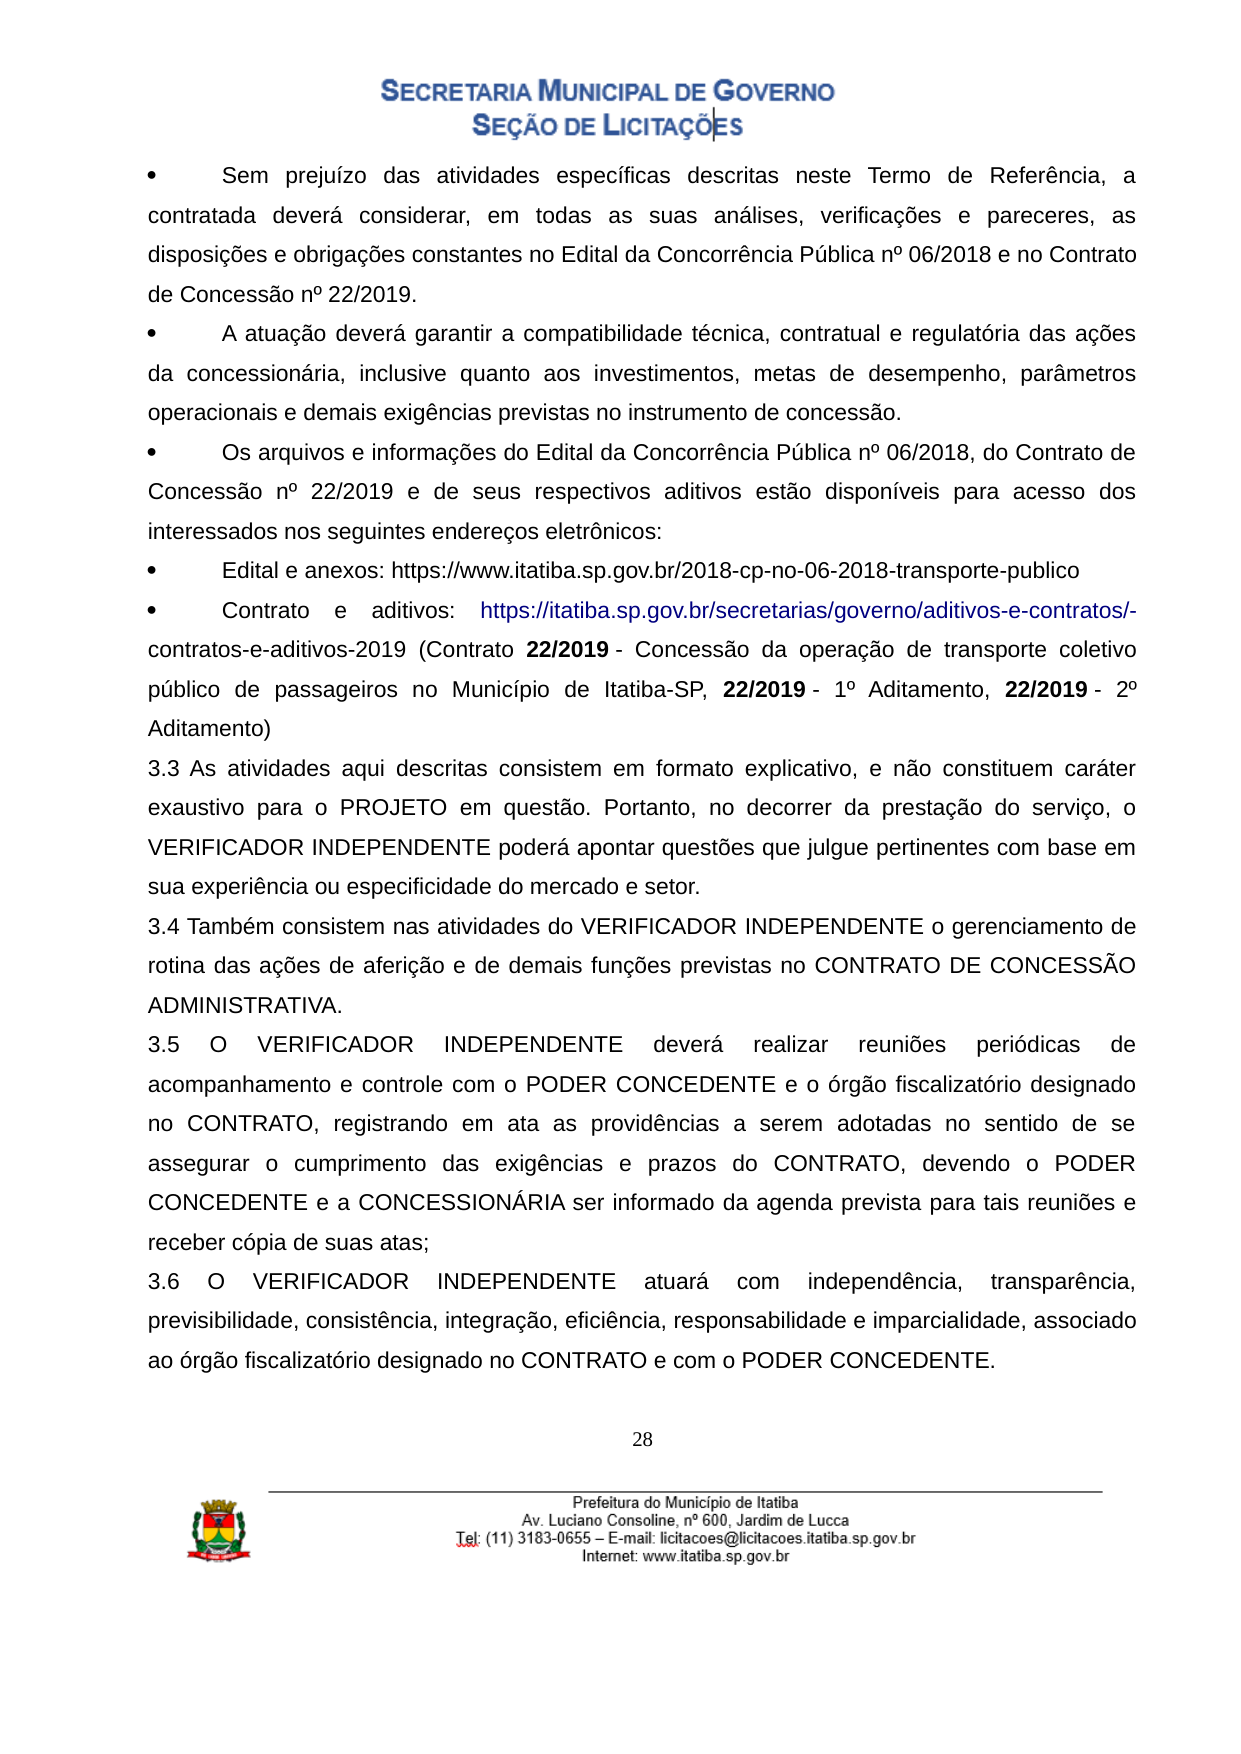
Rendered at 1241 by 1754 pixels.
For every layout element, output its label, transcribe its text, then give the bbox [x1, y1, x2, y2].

picture [148, 1450, 1137, 1591]
text 3.4 Também consistem nas atividades do VERIFICADOR INDEPENDENTE o gerenciamento de rotina das ações de aferição e de demais funções previstas no CONTRATO DE CONCESSÃO ADMINISTRATIVA. [148, 913, 1137, 1018]
list Contrato e aditivos: https://itatiba.sp.gov.br/secretarias/governo/aditivos-e-contratos/-contratos-e-aditivos-2019 (Contrato 22/2019 - Concessão da operação de transporte coletivo público de passageiros no Município de Itatiba-SP, 22/2019 - 1º Aditamento, 22/2019 - 2º Aditamento) [148, 597, 1137, 742]
text 3.6 O VERIFICADOR INDEPENDENTE atuará com independência, transparência, previsibilidade, consistência, integração, eficiência, responsabilidade e imparcialidade, associado ao órgão fiscalizatório designado no CONTRATO e com o PODER CONCEDENTE. [148, 1268, 1137, 1373]
list A atuação deverá garantir a compatibilidade técnica, contratual e regulatória das ações da concessionária, inclusive quanto aos investimentos, metas de desempenho, parâmetros operacionais e demais exigências previstas no instrumento de concessão. [148, 320, 1137, 426]
picture [148, 59, 1034, 148]
text 3.3 As atividades aqui descritas consistem em formato explicativo, e não constituem caráter exaustivo para o PROJETO em questão. Portanto, no decorrer da prestação do serviço, o VERIFICADOR INDEPENDENTE poderá apontar questões que julgue pertinentes com base em sua experiência ou especificidade do mercado e setor. [148, 755, 1137, 899]
list Sem prejuízo das atividades específicas descritas neste Termo de Referência, a contratada deverá considerar, em todas as suas análises, verificações e pareceres, as disposições e obrigações constantes no Edital da Concorrência Pública nº 06/2018 e no Contrato de Concessão nº 22/2019. [148, 162, 1137, 307]
list Os arquivos e informações do Edital da Concorrência Pública nº 06/2018, do Contrato de Concessão nº 22/2019 e de seus respectivos aditivos estão disponíveis para acesso dos interessados nos seguintes endereços eletrônicos: [148, 439, 1137, 544]
text 3.5 O VERIFICADOR INDEPENDENTE deverá realizar reuniões periódicas de acompanhamento e controle com o PODER CONCEDENTE e o órgão fiscalizatório designado no CONTRATO, registrando em ata as providências a serem adotadas no sentido de se assegurar o cumprimento das exigências e prazos do CONTRATO, devendo o PODER CONCEDENTE e a CONCESSIONÁRIA ser informado da agenda prevista para tais reuniões e receber cópia de suas atas; [148, 1031, 1137, 1255]
list Edital e anexos: https://www.itatiba.sp.gov.br/2018-cp-no-06-2018-transporte-publico [148, 557, 1137, 584]
